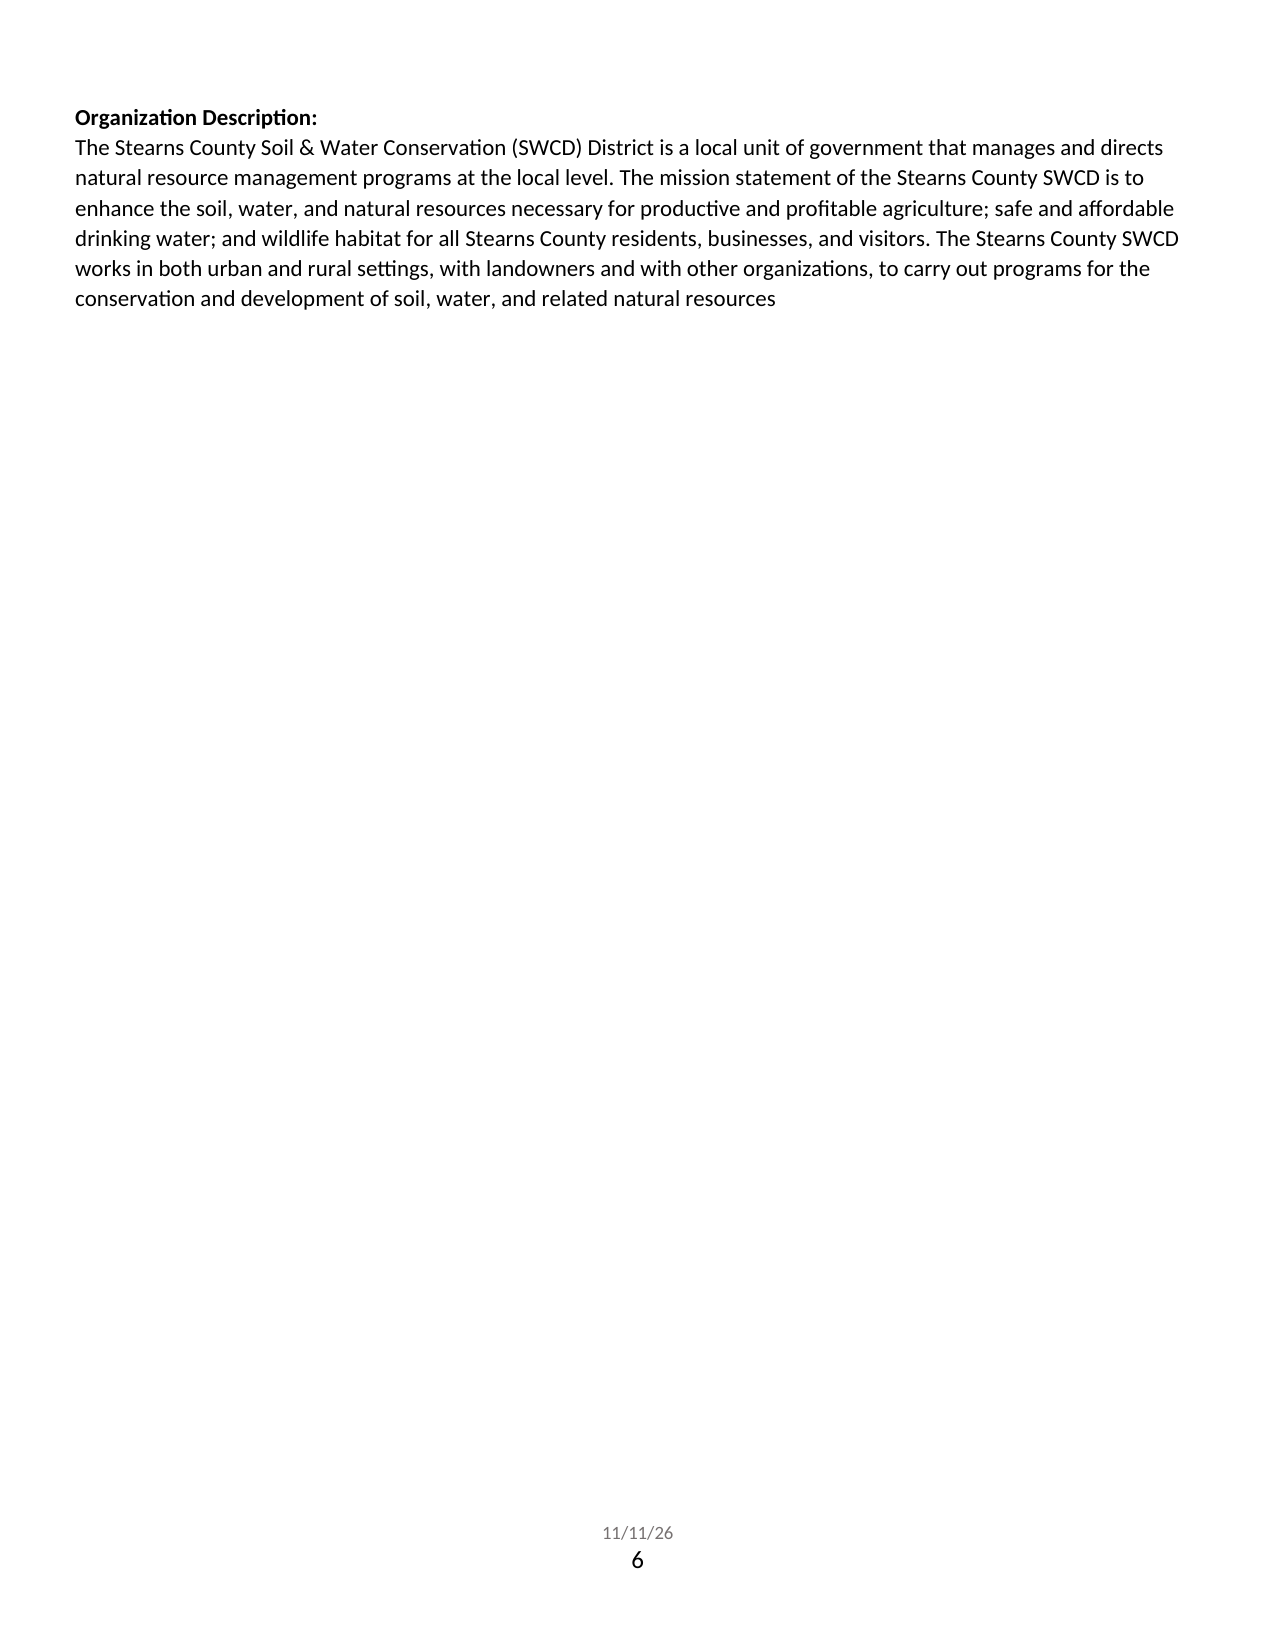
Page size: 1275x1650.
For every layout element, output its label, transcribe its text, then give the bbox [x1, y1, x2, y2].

text Organization Description: The Stearns County Soil & Water Conservation (SWCD) District is a local unit of government that manages and directs natural resource management programs at the local level. The mission statement of the Stearns County SWCD is to enhance the soil, water, and natural resources necessary for productive and profitable agriculture; safe and affordable drinking water; and wildlife habitat for all Stearns County residents, businesses, and visitors. The Stearns County SWCD works in both urban and rural settings, with landowners and with other organizations, to carry out programs for the conservation and development of soil, water, and related natural resources [75, 103, 1200, 312]
